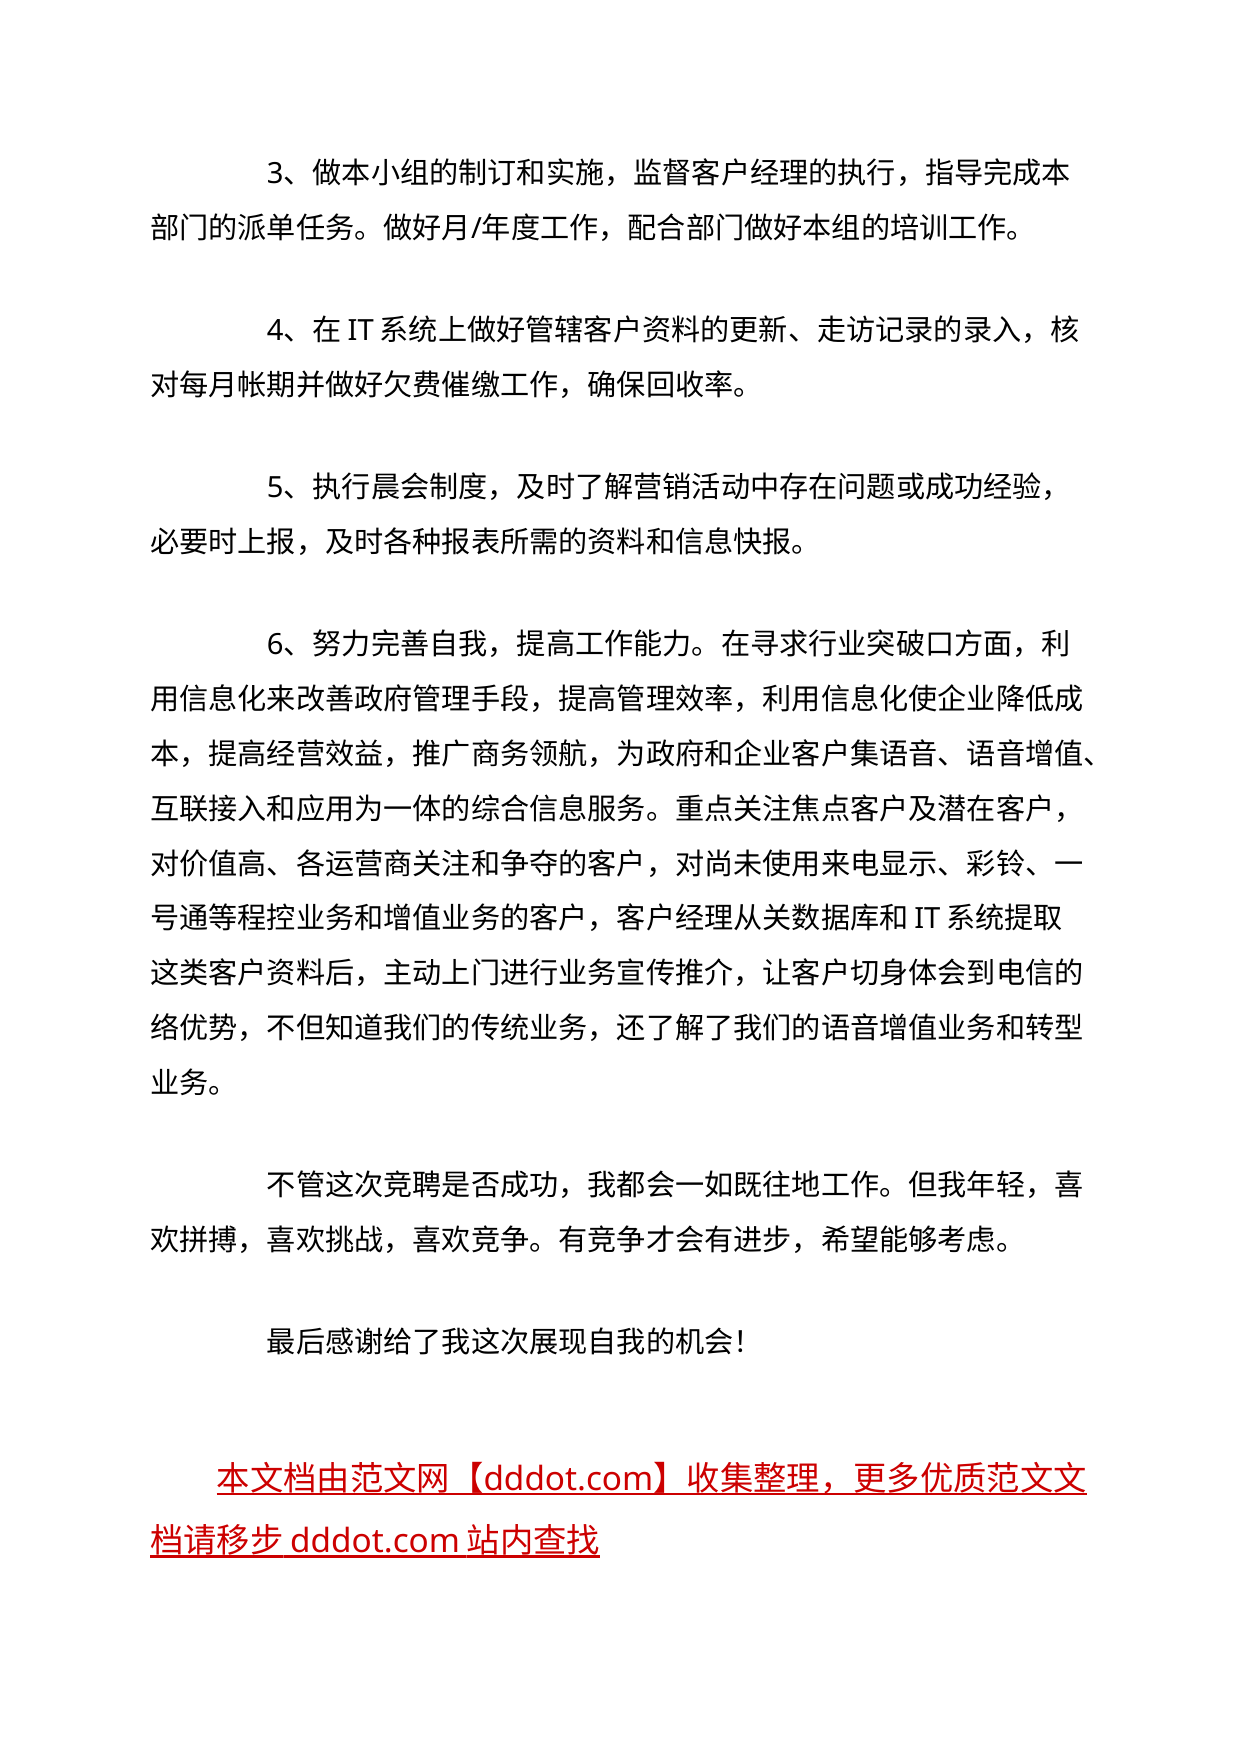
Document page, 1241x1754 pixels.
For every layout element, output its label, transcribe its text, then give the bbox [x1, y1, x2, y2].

text 不管这次竞聘是否成功，我都会一如既往地工作。但我年轻，喜欢拼搏，喜欢挑战，喜欢竞争。有竞争才会有进步，希望能够考虑。 [150, 1162, 1090, 1259]
text 本文档由范文网【dddot.com】收集整理，更多优质范文文档请移步dddot.com站内查找 [150, 1451, 1090, 1563]
text 6、努力完善自我，提高工作能力。在寻求行业突破口方面，利用信息化来改善政府管理手段，提高管理效率，利用信息化使企业降低成本，提高经营效益，推广商务领航，为政府和企业客户集语音、语音增值、互联接入和应用为一体的综合信息服务。重点关注焦点客户及潜在客户，对价值高、各运营商关注和争夺的客户，对尚未使用来电显示、彩铃、一号通等程控业务和增值业务的客户，客户经理从关数据库和IT系统提取这类客户资料后，主动上门进行业务宣传推介，让客户切身体会到电信的络优势，不但知道我们的传统业务，还了解了我们的语音增值业务和转型业务。 [150, 621, 1090, 1102]
text 3、做本小组的制订和实施，监督客户经理的执行，指导完成本部门的派单任务。做好月/年度工作，配合部门做好本组的培训工作。 [150, 150, 1090, 247]
text 最后感谢给了我这次展现自我的机会！ [150, 1318, 1090, 1361]
text 4、在IT系统上做好管辖客户资料的更新、走访记录的录入，核对每月帐期并做好欠费催缴工作，确保回收率。 [150, 307, 1090, 404]
text 5、执行晨会制度，及时了解营销活动中存在问题或成功经验，必要时上报，及时各种报表所需的资料和信息快报。 [150, 464, 1090, 561]
